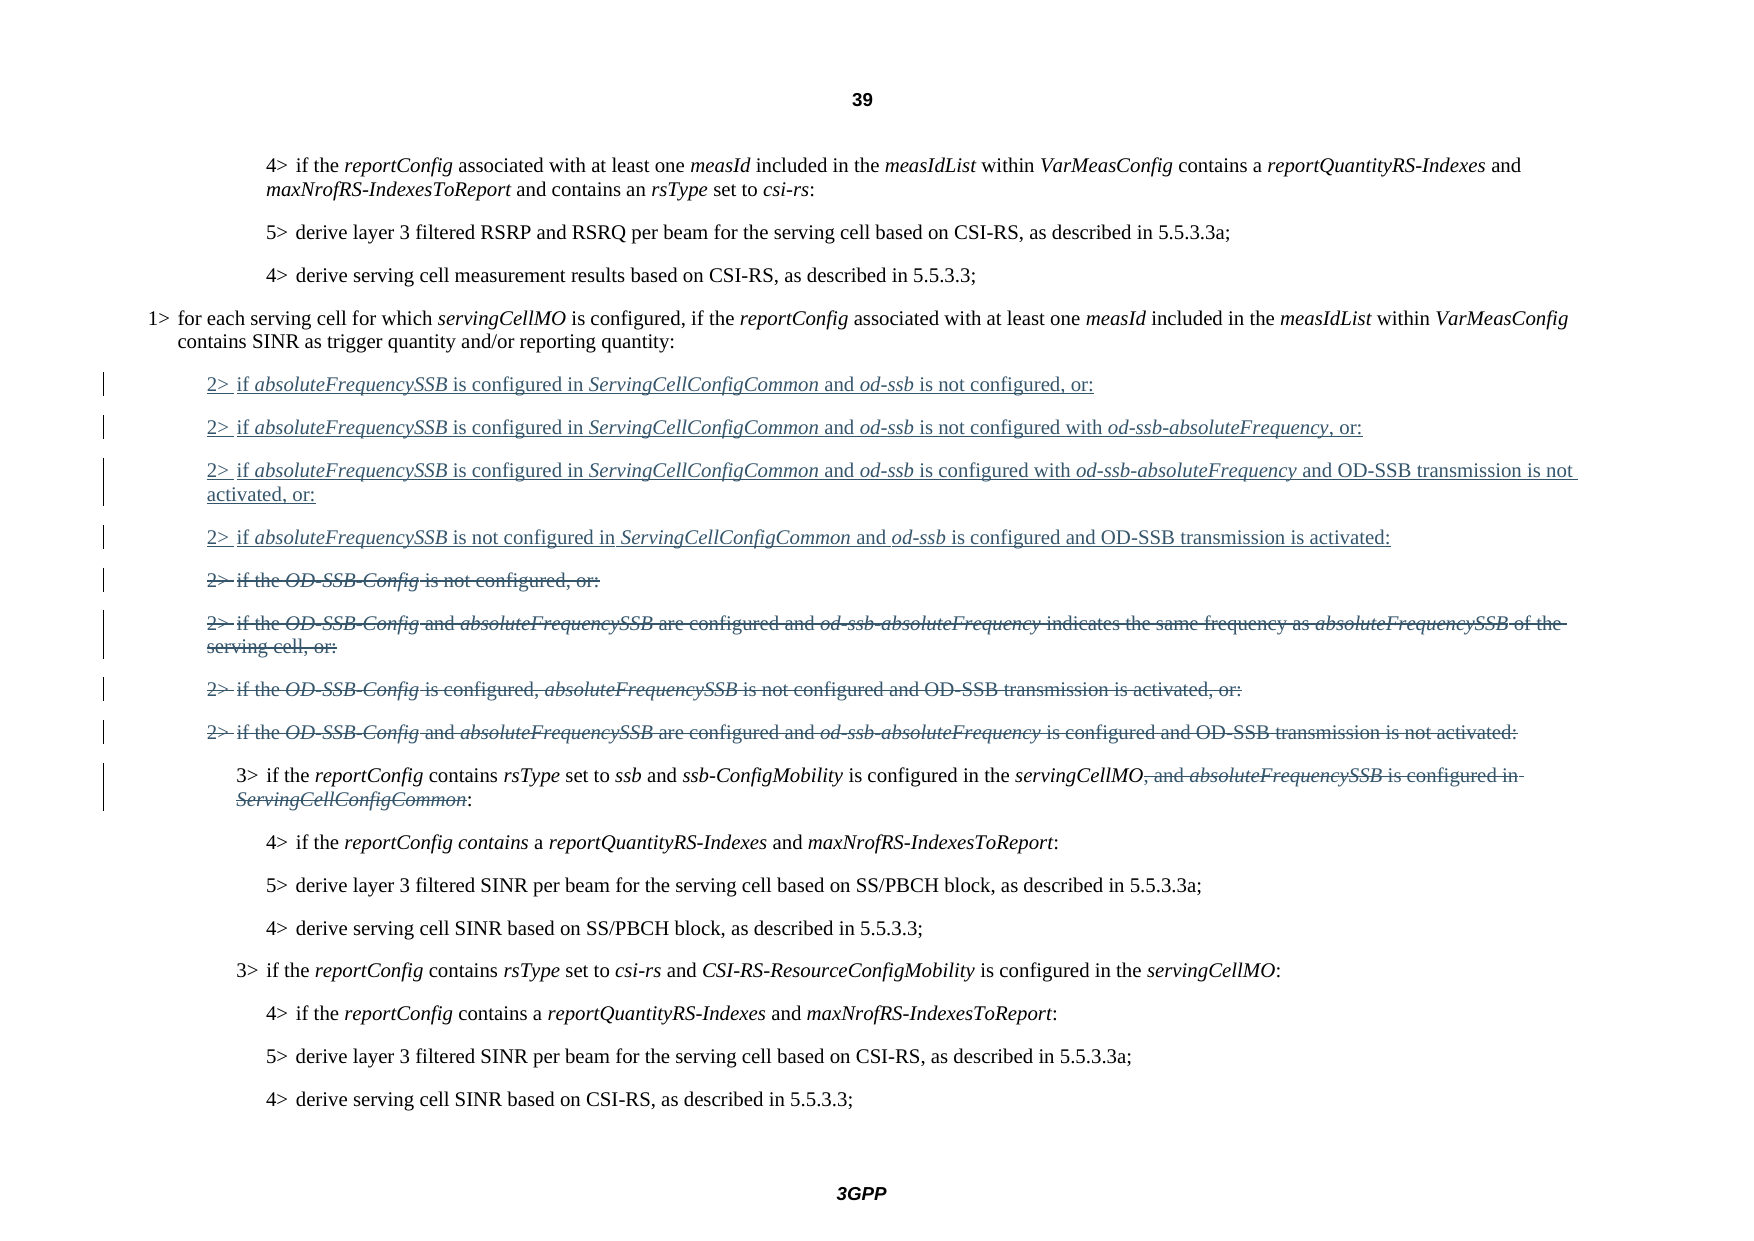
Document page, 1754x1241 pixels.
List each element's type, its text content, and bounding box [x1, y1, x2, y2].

text 4> if the reportConfig contains a reportQuantityRS-Indexes and maxNrofRS-IndexesToReport: [266, 830, 1606, 854]
text 4> if the reportConfig associated with at least one measId included in the measIdList within VarMeasConfig contains a reportQuantityRS-Indexes and maxNrofRS-IndexesToReport and contains an rsType set to csi-rs: [266, 153, 1606, 201]
text 3> if the reportConfig contains rsType set to csi-rs and CSI-RS-ResourceConfigMobility is configured in the servingCellMO: [236, 958, 1606, 982]
text 3> if the reportConfig contains rsType set to ssb and ssb-ConfigMobility is configured in the servingCellMO: [236, 763, 1606, 811]
text 5> derive layer 3 filtered RSRP and RSRQ per beam for the serving cell based on CSI-RS, as described in 5.5.3.3a; [266, 220, 1606, 244]
text 5> derive layer 3 filtered SINR per beam for the serving cell based on CSI-RS, as described in 5.5.3.3a; [266, 1044, 1606, 1068]
text 5> derive layer 3 filtered SINR per beam for the serving cell based on SS/PBCH block, as described in 5.5.3.3a; [266, 873, 1606, 897]
text 4> derive serving cell measurement results based on CSI-RS, as described in 5.5.3.3; [266, 263, 1606, 287]
text 4> derive serving cell SINR based on CSI-RS, as described in 5.5.3.3; [266, 1087, 1606, 1111]
text 4> if the reportConfig contains a reportQuantityRS-Indexes and maxNrofRS-IndexesToReport: [266, 1001, 1606, 1025]
text 4> derive serving cell SINR based on SS/PBCH block, as described in 5.5.3.3; [266, 915, 1606, 939]
text 1> for each serving cell for which servingCellMO is configured, if the reportConfig associated with at least one measId included in the measIdList within VarMeasConfig contains SINR as trigger quantity and/or reporting quantity: [148, 305, 1606, 353]
